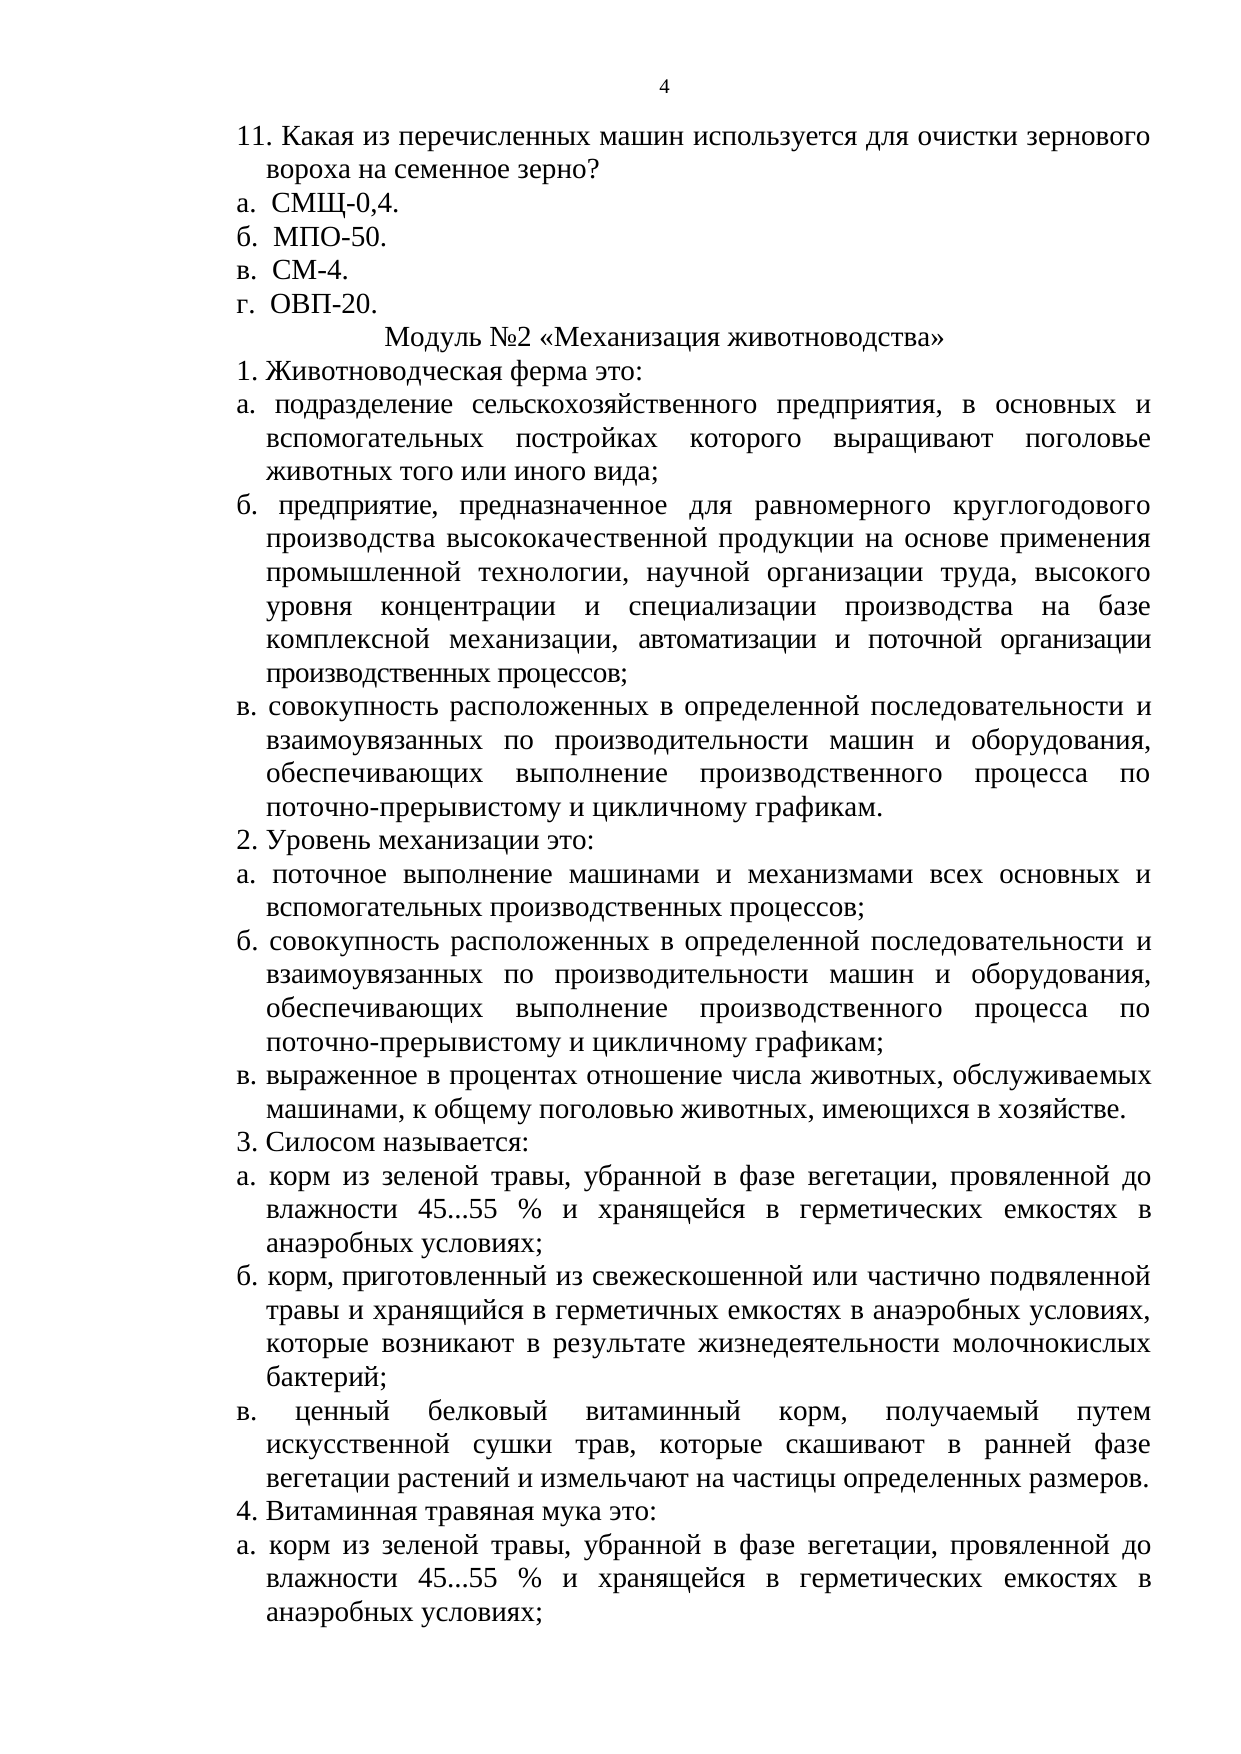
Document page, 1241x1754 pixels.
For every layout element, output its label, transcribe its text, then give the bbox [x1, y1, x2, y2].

text г. ОВП-20. [236, 286, 1152, 319]
text 4. Витаминная травяная мука это: [236, 1493, 1152, 1527]
text 11. Какая из перечисленных машин используется для очистки зернового вороха на семенное зерно? [236, 118, 1152, 185]
text в. совокупность расположенных в определенной последовательности и взаимоувязанных по производительности машин и оборудования, обеспечивающих выполнение производственного процесса по поточно-прерывистому и цикличному графикам. [236, 688, 1152, 822]
text в. выраженное в процентах отношение числа животных, обслуживаемых машинами, к общему поголовью животных, имеющихся в хозяйстве. [236, 1057, 1152, 1124]
text в. СМ-4. [236, 252, 1152, 286]
text б. МПО-50. [236, 219, 1152, 252]
text а. корм из зеленой травы, убранной в фазе вегетации, провяленной до влажности 45...55 % и хранящейся в герметических емкостях в анаэробных условиях; [236, 1527, 1152, 1627]
text Модуль №2 «Механизация животноводства» [177, 319, 1152, 353]
text б. предприятие, предназначенное для равномерного круглогодового производства высококачественной продукции на основе применения промышленной технологии, научной организации труда, высокого уровня концентрации и специализации производства на базе комплексной механизации, автоматизации и поточной организации производственных процессов; [236, 487, 1152, 688]
text а. подразделение сельскохозяйственного предприятия, в основных и вспомогательных постройках которого выращивают поголовье животных того или иного вида; [236, 386, 1152, 487]
text 1. Животноводческая ферма это: [236, 353, 1152, 386]
text 3. Силосом называется: [236, 1124, 1152, 1158]
text а. поточное выполнение машинами и механизмами всех основных и вспомогательных производственных процессов; [236, 856, 1152, 923]
text а. СМЩ-0,4. [236, 185, 1152, 219]
text 2. Уровень механизации это: [236, 822, 1152, 856]
text а. корм из зеленой травы, убранной в фазе вегетации, провяленной до влажности 45...55 % и хранящейся в герметических емкостях в анаэробных условиях; [236, 1158, 1152, 1258]
text б. совокупность расположенных в определенной последовательности и взаимоувязанных по производительности машин и оборудования, обеспечивающих выполнение производственного процесса по поточно-прерывистому и цикличному графикам; [236, 923, 1152, 1057]
